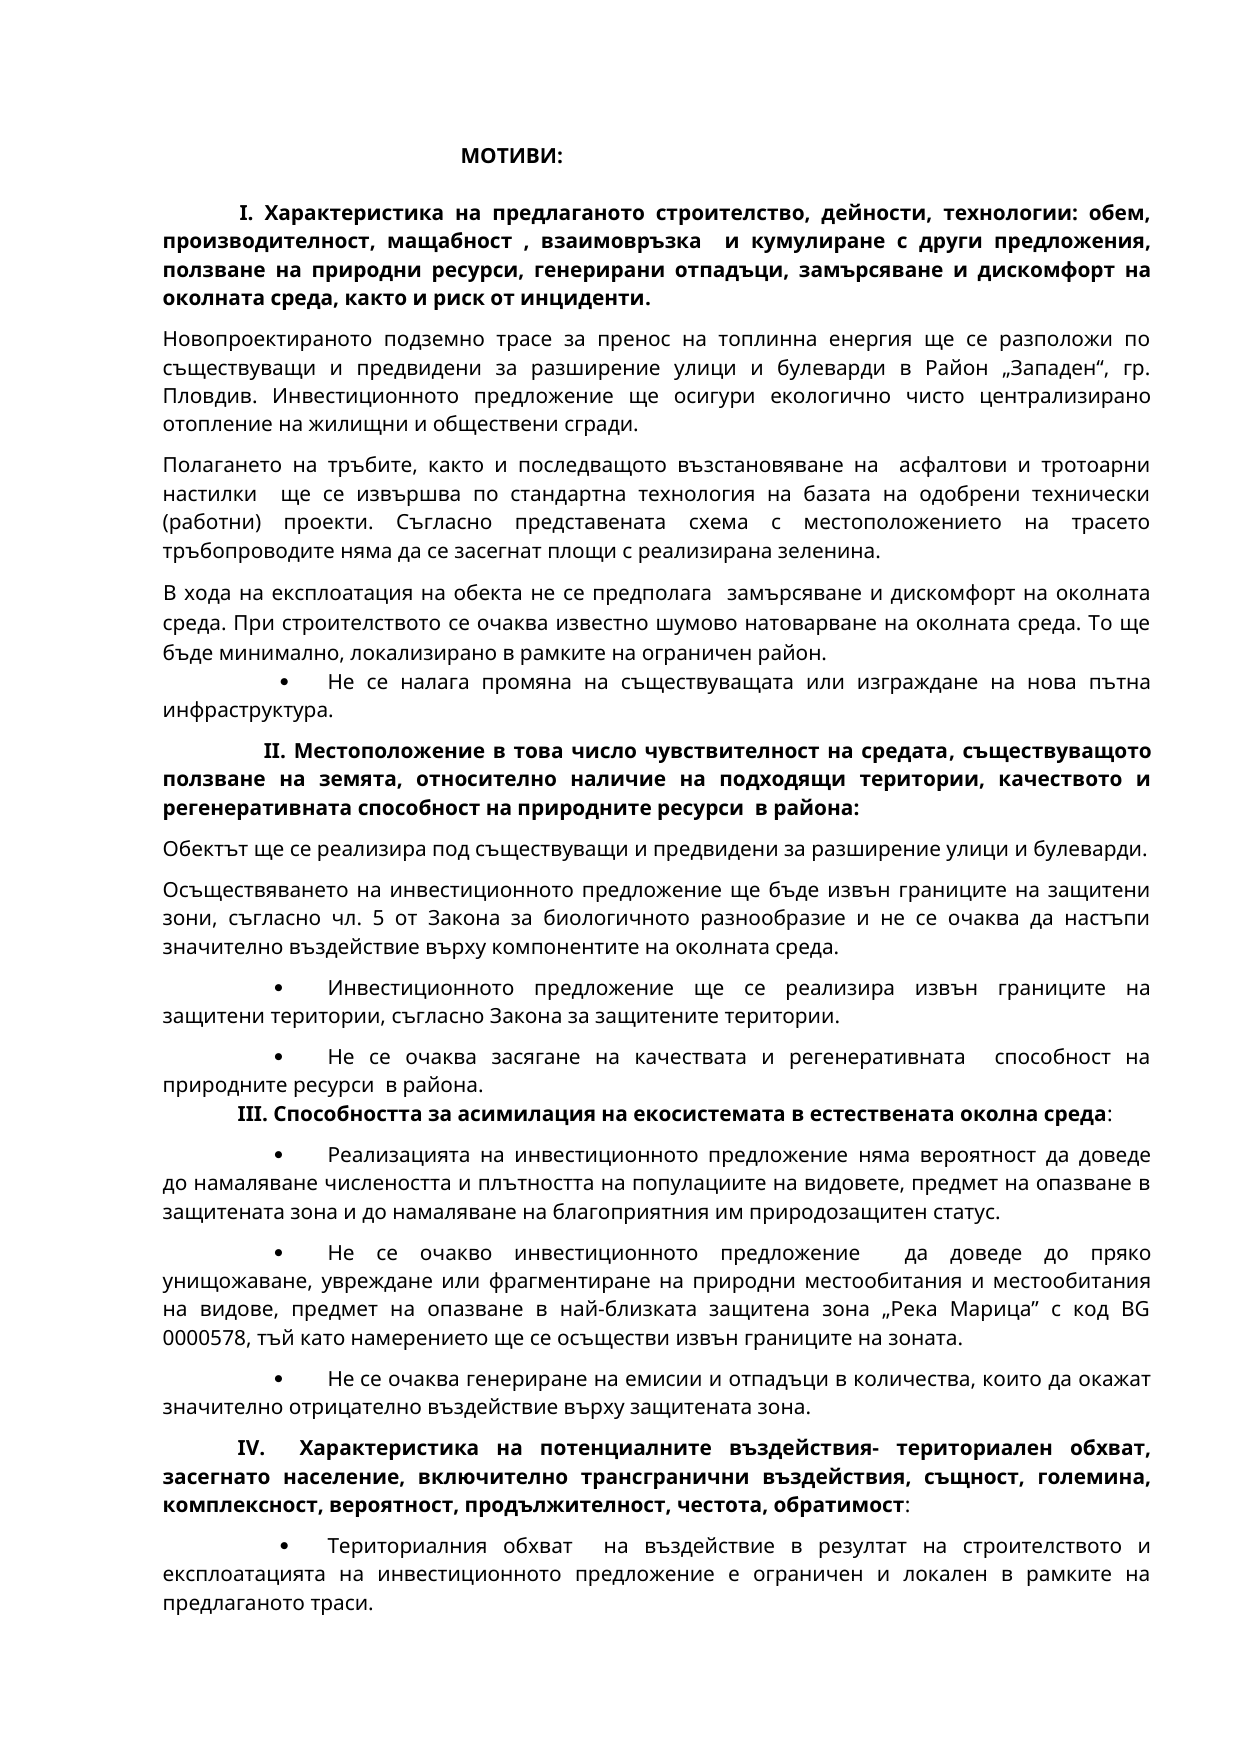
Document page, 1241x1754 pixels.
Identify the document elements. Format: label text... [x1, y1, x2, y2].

list Не се очаква генериране на емисии и отпадъци в количества, които да окажат значително отрицателно въздействие върху защитената зона. [162, 1364, 1152, 1421]
text мотиви: [162, 141, 1152, 169]
list Реализацията на инвестиционното предложение няма вероятност да доведе до намаляване числеността и плътността на популациите на видовете, предмет на опазване в защитената зона и до намаляване на благоприятния им природозащитен статус. [162, 1140, 1152, 1225]
text II. Местоположение в това число чувствителност на средата, съществуващото ползване на земята, относително наличие на подходящи територии, качеството и регенеративната способност на природните ресурси в района: [162, 736, 1152, 821]
list Не се налага промяна на съществуващата или изграждане на нова пътна инфраструктура. [162, 667, 1152, 724]
text IV. Характеристика на потенциалните въздействия- териториален обхват, засегнато население, включително трансгранични въздействия, същност, големина, комплексност, вероятност, продължителност, честота, обратимост: [162, 1433, 1152, 1519]
text Обектът ще се реализира под съществуващи и предвидени за разширение улици и булеварди. [162, 834, 1152, 862]
text В хода на експлоатация на обекта не се предполага замърсяване и дискомфорт на околната среда. При строителството се очаква известно шумово натоварване на околната среда. То ще бъде минимално, локализирано в рамките на ограничен район. [148, 577, 1152, 667]
list Инвестиционното предложение ще се реализира извън границите на защитени територии, съгласно Закона за защитените територии. [162, 973, 1152, 1029]
text I. Характеристика на предлаганото строителство, дейности, технологии: обем, производителност, мащабност , взаимовръзка и кумулиране с други предложения, ползване на природни ресурси, генерирани отпадъци, замърсяване и дискомфорт на околната среда, както и риск от инциденти. [162, 198, 1152, 312]
list Не се очакво инвестиционното предложение да доведе до пряко унищожаване, увреждане или фрагментиране на природни местообитания и местообитания на видове, предмет на опазване в най-близката защитена зона „Река Марица” с код BG 0000578, тъй като намерението ще се осъществи извън границите на зоната. [162, 1238, 1152, 1351]
text Новопроектираното подземно трасе за пренос на топлинна енергия ще се разположи по съществуващи и предвидени за разширение улици и булеварди в Район „Западен“, гр. Пловдив. Инвестиционното предложение ще осигури екологично чисто централизирано отопление на жилищни и обществени сгради. [162, 324, 1152, 438]
text Полагането на тръбите, както и последващото възстановяване на асфалтови и тротоарни настилки ще се извършва по стандартна технология на базата на одобрени технически (работни) проекти. Съгласно представената схема с местоположението на трасето тръбопроводите няма да се засегнат площи с реализирана зеленина. [162, 451, 1152, 564]
text Осъществяването на инвестиционното предложение ще бъде извън границите на защитени зони, съгласно чл. 5 от Закона за биологичното разнообразие и не се очаква да настъпи значително въздействие върху компонентите на околната среда. [162, 875, 1152, 960]
text III. Способността за асимилация на екосистемата в естествената околна среда: [162, 1099, 1152, 1127]
list Не се очаква засягане на качествата и регенеративната способност на природните ресурси в района. [162, 1042, 1152, 1099]
list Териториалния обхват на въздействие в резултат на строителството и експлоатацията на инвестиционното предложение е ограничен и локален в рамките на предлаганото траси. [162, 1531, 1152, 1616]
